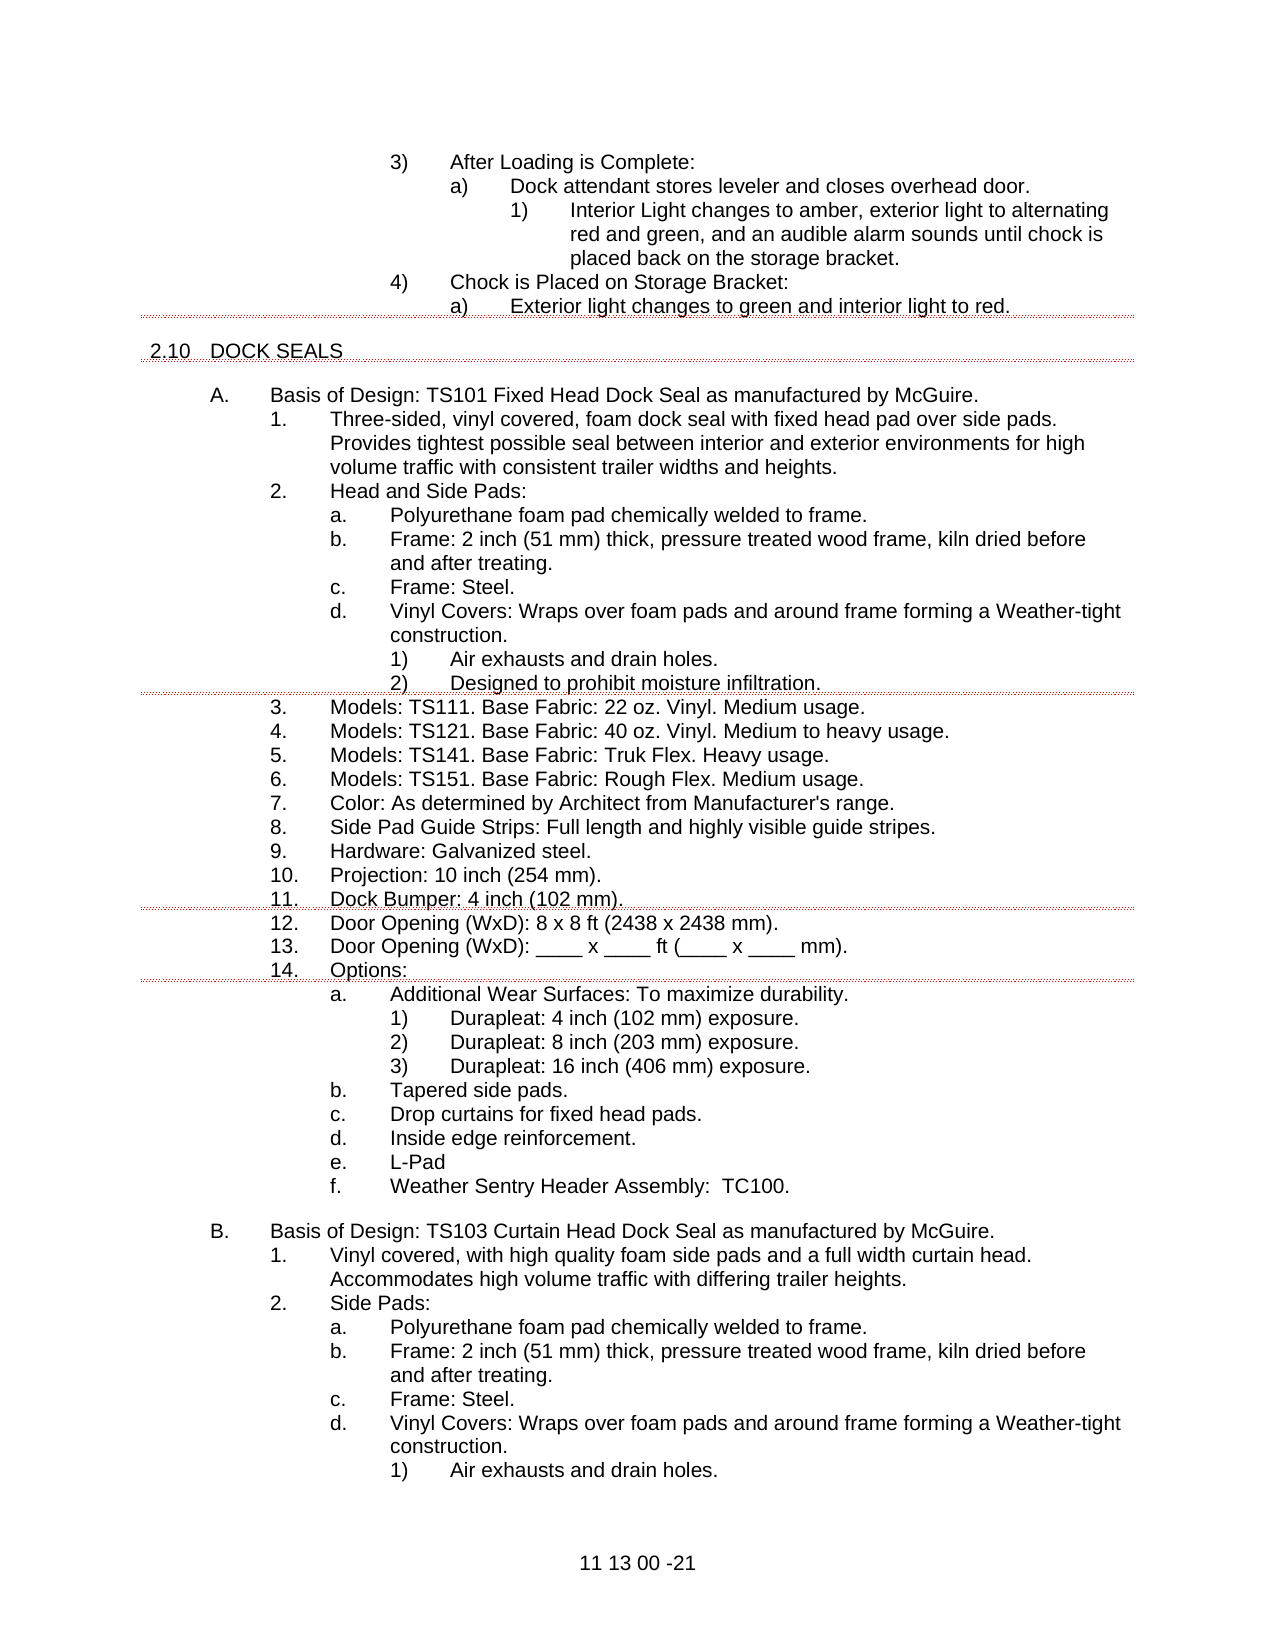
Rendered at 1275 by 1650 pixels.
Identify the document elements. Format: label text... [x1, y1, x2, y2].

list Basis of Design: TS103 Curtain Head Dock Seal as manufactured by McGuire. [210, 1219, 1125, 1243]
list After Loading is Complete: [390, 150, 1125, 174]
list Drop curtains for fixed head pads. [330, 1102, 1125, 1126]
list Head and Side Pads: [270, 479, 1125, 503]
list Air exhausts and drain holes. [390, 647, 1125, 671]
list Vinyl covered, with high quality foam side pads and a full width curtain head. Accommodates high volume traffic with differing trailer heights. [270, 1243, 1125, 1291]
list Polyurethane foam pad chemically welded to frame. [330, 1314, 1125, 1338]
list Models: TS121. Base Fabric: 40 oz. Vinyl. Medium to heavy usage. [270, 719, 1125, 743]
list Interior Light changes to amber, exterior light to alternating red and green, and an audible alarm sounds until chock is placed back on the storage bracket. [510, 198, 1125, 270]
list Exterior light changes to green and interior light to red. [450, 294, 1125, 318]
list Vinyl Covers: Wraps over foam pads and around frame forming a Weather-tight construction. [330, 1410, 1125, 1458]
list Polyurethane foam pad chemically welded to frame. [330, 503, 1125, 527]
list Options: [270, 958, 1125, 982]
list Hardware: Galvanized steel. [270, 838, 1125, 862]
list Tapered side pads. [330, 1078, 1125, 1102]
list Side Pad Guide Strips: Full length and highly visible guide stripes. [270, 814, 1125, 838]
list Dock attendant stores leveler and closes overhead door. [450, 174, 1125, 198]
list Durapleat: 16 inch (406 mm) exposure. [390, 1054, 1125, 1078]
list Durapleat: 4 inch (102 mm) exposure. [390, 1006, 1125, 1030]
list Designed to prohibit moisture infiltration. [390, 671, 1125, 695]
list Three-sided, vinyl covered, foam dock seal with fixed head pad over side pads. Provides tightest possible seal between interior and exterior environments for high volume traffic with consistent trailer widths and heights. [270, 407, 1125, 479]
list Color: As determined by Architect from Manufacturer's range. [270, 791, 1125, 814]
list Models: TS151. Base Fabric: Rough Flex. Medium usage. [270, 767, 1125, 791]
list Models: TS141. Base Fabric: Truk Flex. Heavy usage. [270, 743, 1125, 767]
list Frame: 2 inch (51 mm) thick, pressure treated wood frame, kiln dried before and after treating. [330, 1338, 1125, 1386]
list Frame: Steel. [330, 1386, 1125, 1410]
list Air exhausts and drain holes. [390, 1458, 1125, 1482]
list Frame: 2 inch (51 mm) thick, pressure treated wood frame, kiln dried before and after treating. [330, 527, 1125, 575]
list Projection: 10 inch (254 mm). [270, 862, 1125, 886]
list Basis of Design: TS101 Fixed Head Dock Seal as manufactured by McGuire. [210, 383, 1125, 407]
list Weather Sentry Header Assembly: TC100. [330, 1174, 1125, 1198]
list Durapleat: 8 inch (203 mm) exposure. [390, 1030, 1125, 1054]
list Inside edge reinforcement. [330, 1126, 1125, 1150]
list Additional Wear Surfaces: To maximize durability. [330, 982, 1125, 1006]
list Chock is Placed on Storage Bracket: [390, 270, 1125, 294]
list Models: TS111. Base Fabric: 22 oz. Vinyl. Medium usage. [270, 695, 1125, 719]
list L-Pad [330, 1150, 1125, 1174]
list Door Opening (WxD): 8 x 8 ft (2438 x 2438 mm). [270, 910, 1125, 934]
list Door Opening (WxD): ____ x ____ ft (____ x ____ mm). [270, 934, 1125, 958]
list Frame: Steel. [330, 575, 1125, 599]
list Side Pads: [270, 1291, 1125, 1314]
list Dock Bumper: 4 inch (102 mm). [270, 886, 1125, 910]
list DOCK SEALS [150, 338, 1125, 362]
list Vinyl Covers: Wraps over foam pads and around frame forming a Weather-tight construction. [330, 599, 1125, 647]
